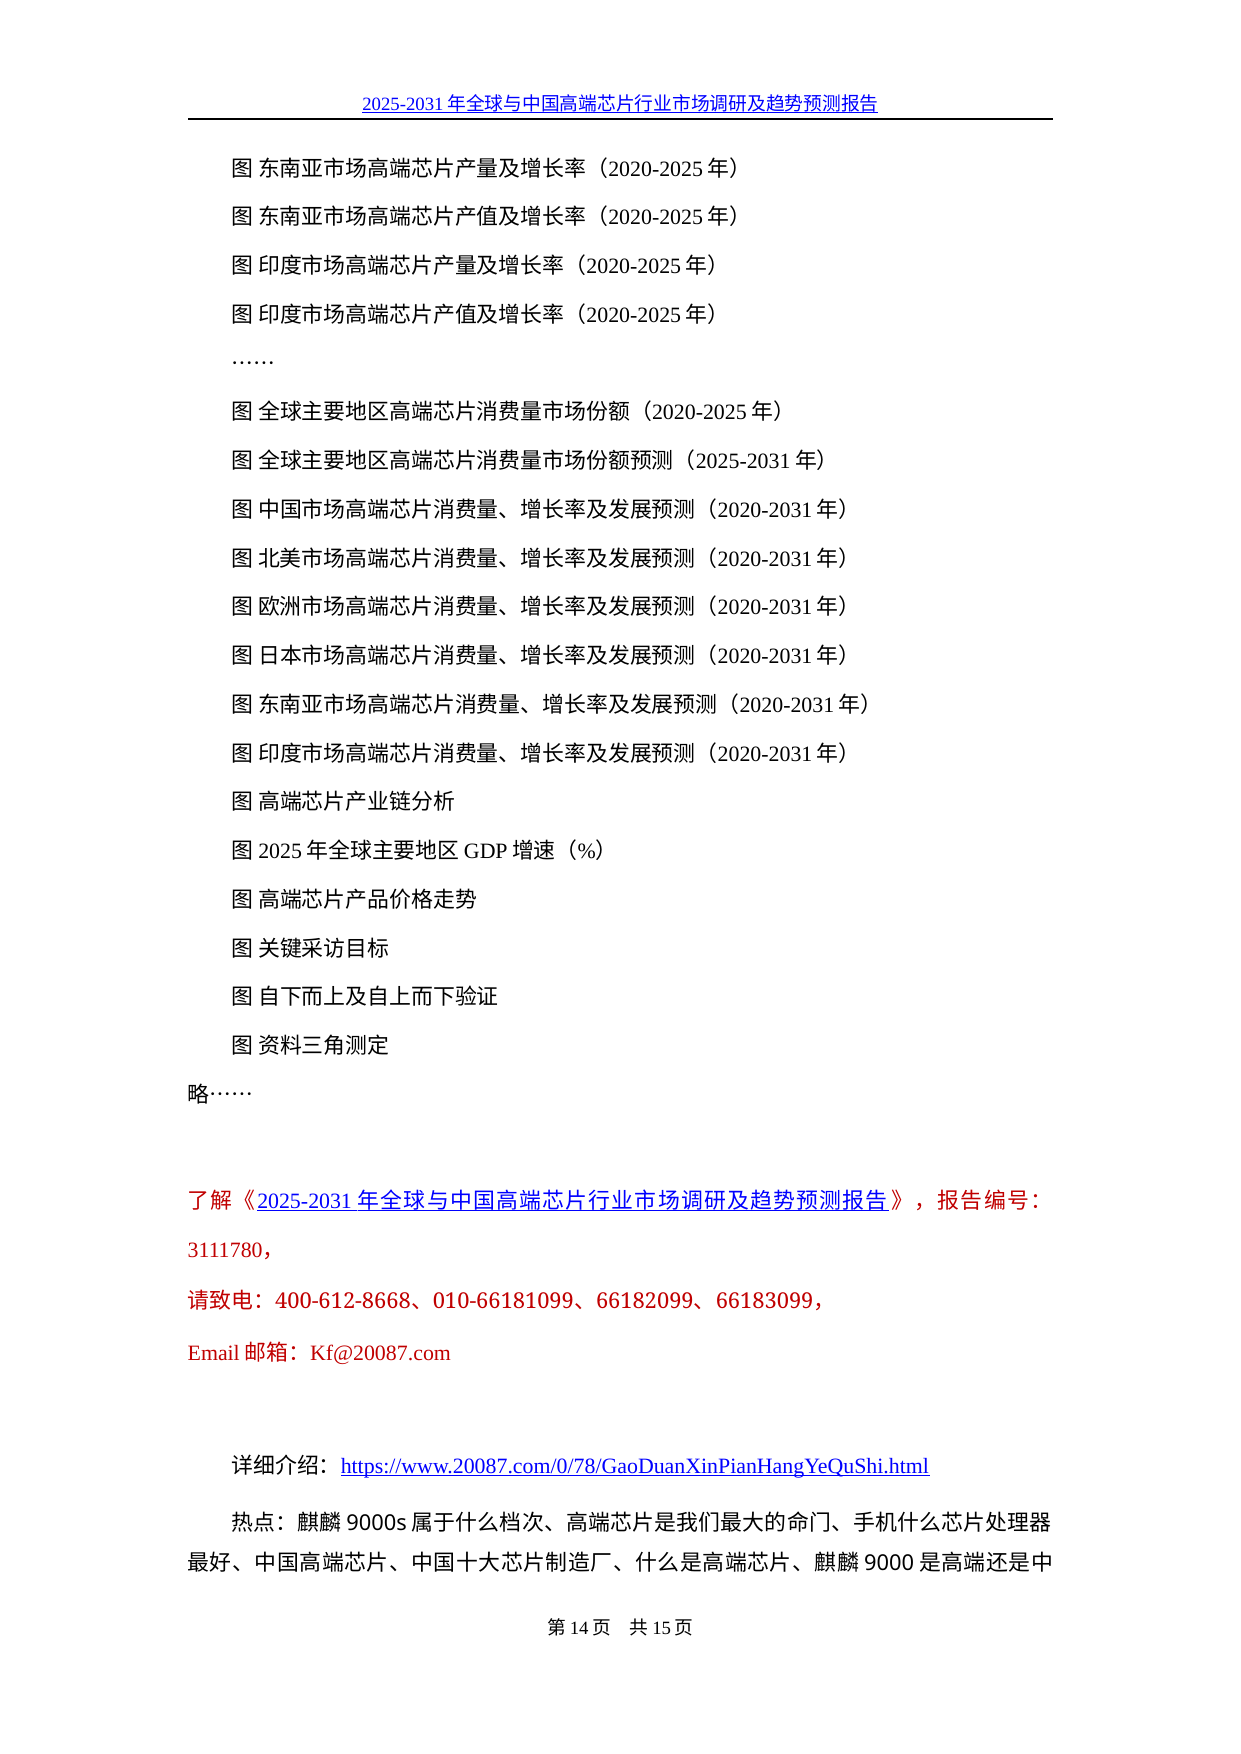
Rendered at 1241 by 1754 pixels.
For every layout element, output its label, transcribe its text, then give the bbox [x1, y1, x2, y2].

text Email邮箱：Kf@20087.com [187, 1335, 1053, 1367]
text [187, 150, 1053, 1109]
text 详细介绍：https://www.20087.com/0/78/GaoDuanXinPianHangYeQuShi.html [187, 1448, 1053, 1480]
text 了解《2025-2031年全球与中国高端芯片行业市场调研及趋势预测报告》，报告编号：3111780， [187, 1183, 1053, 1264]
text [187, 1504, 1053, 1577]
text 请致电：400-612-8668、010-66181099、66182099、66183099， [187, 1283, 1053, 1316]
